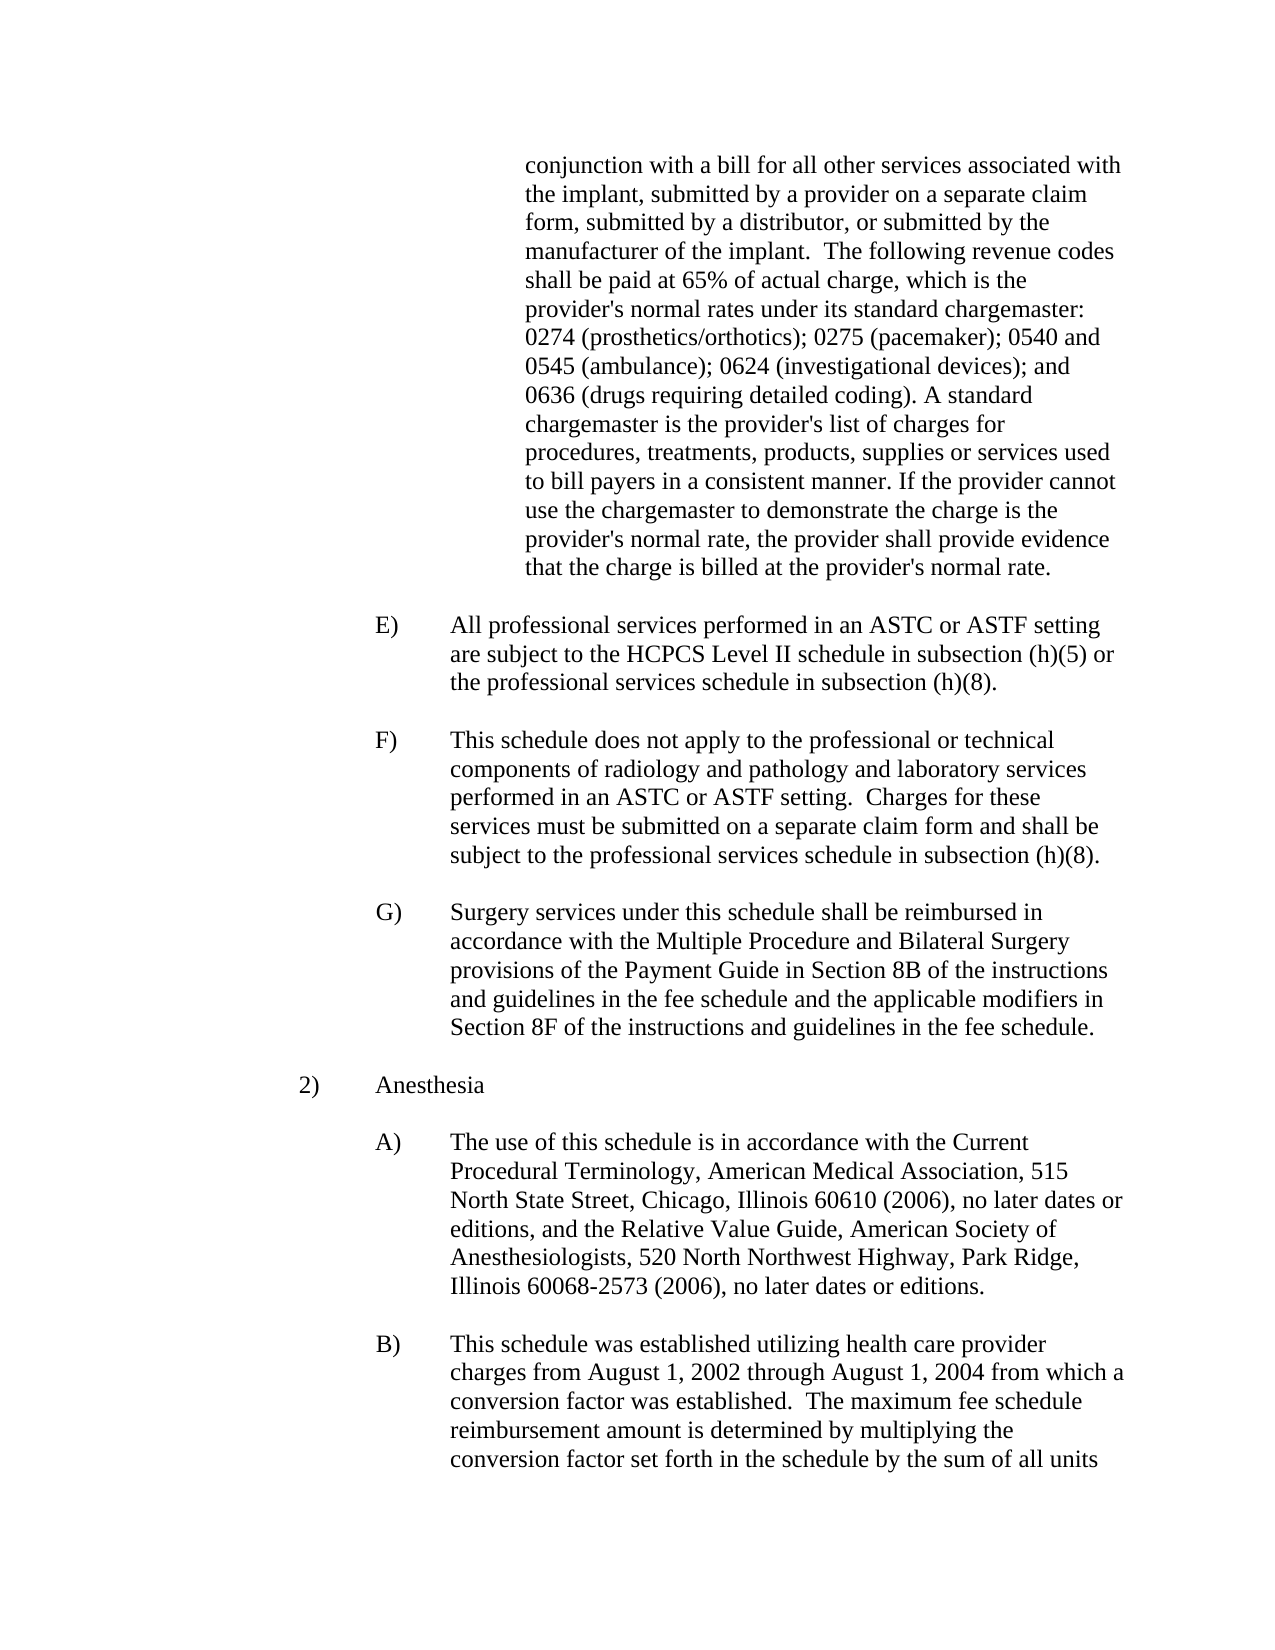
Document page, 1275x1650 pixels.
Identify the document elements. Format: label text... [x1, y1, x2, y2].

text F) This schedule does not apply to the professional or technical components of radiology and pathology and laboratory services performed in an ASTC or ASTF setting. Charges for these services must be submitted on a separate claim form and shall be subject to the professional services schedule in subsection (h)(8). [375, 725, 1125, 869]
text G) Surgery services under this schedule shall be reimbursed in accordance with the Multiple Procedure and Bilateral Surgery provisions of the Payment Guide in Section 8B of the instructions and guidelines in the fee schedule and the applicable modifiers in Section 8F of the instructions and guidelines in the fee schedule. [376, 897, 1125, 1041]
text E) All professional services performed in an ASTC or ASTF setting are subject to the HCPCS Level II schedule in subsection (h)(5) or the professional services schedule in subsection (h)(8). [375, 610, 1125, 696]
text A) The use of this schedule is in accordance with the Current Procedural Terminology, American Medical Association, , , 60610 (2006), no later dates or editions, and the Relative Value Guide, American Society of Anesthesiologists, , , 60068-2573 (2006), no later dates or editions. [375, 1127, 1125, 1300]
text 2) Anesthesia [150, 1070, 1125, 1099]
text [450, 150, 1125, 581]
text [376, 1329, 1125, 1472]
